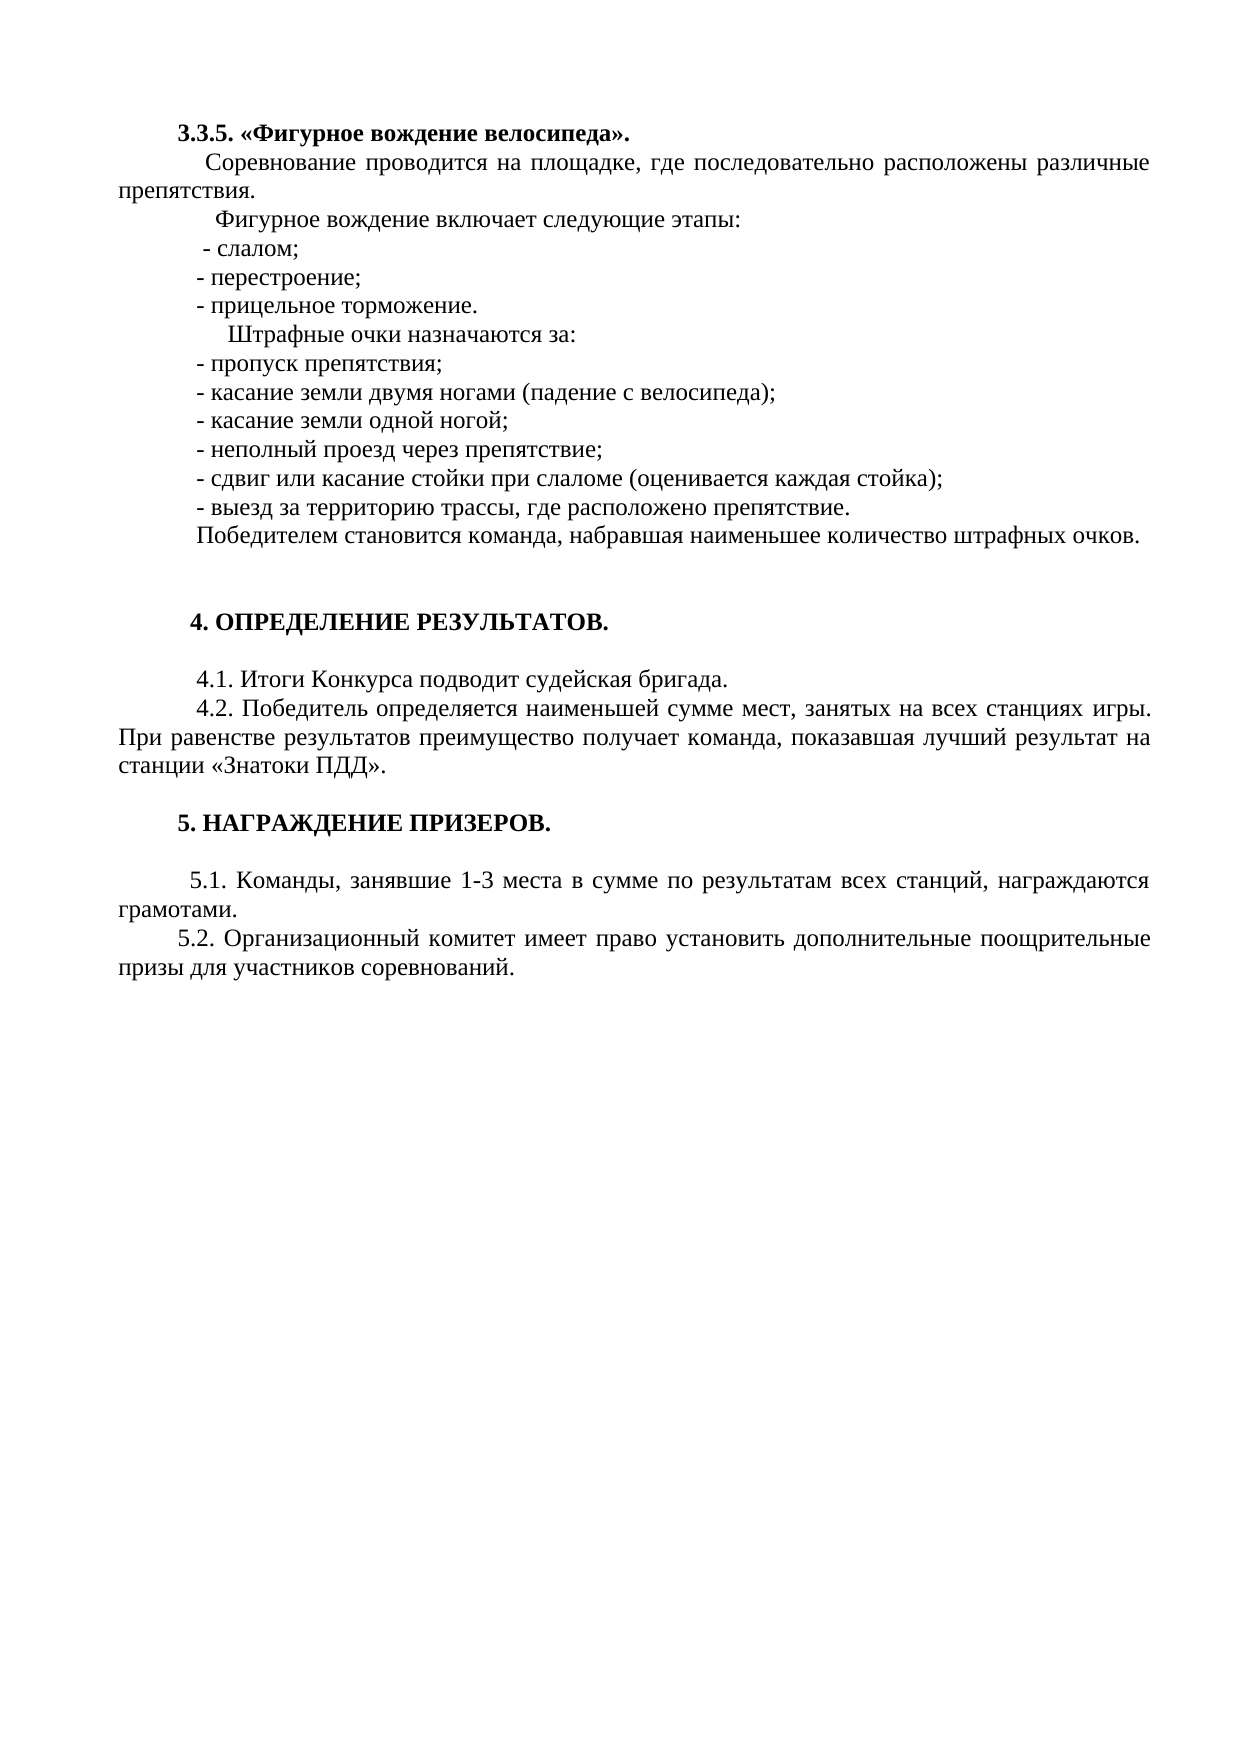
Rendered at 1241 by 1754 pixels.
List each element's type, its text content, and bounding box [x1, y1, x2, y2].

text - перестроение; [118, 262, 1152, 291]
list 5.1. Команды, занявшие 1-3 места в сумме по результатам всех станций, награждаются грамотами. [118, 837, 1152, 923]
text - выезд за территорию трассы, где расположено препятствие. [118, 492, 1152, 521]
text Соревнование проводится на площадке, где последовательно расположены различные препятствия. [118, 147, 1152, 204]
text Фигурное вождение включает следующие этапы: [118, 204, 1152, 233]
text 4.2. Победитель определяется наименьшей сумме мест, занятых на всех станциях игры. При равенстве результатов преимущество получает команда, показавшая лучший результат на станции «Знатоки ПДД». [118, 693, 1152, 779]
text 5. НАГРАЖДЕНИЕ ПРИЗЕРОВ. [118, 808, 1152, 837]
text - пропуск препятствия; [118, 348, 1152, 377]
text 3.3.5. «Фигурное вождение велосипеда». [118, 118, 1152, 147]
text - слалом; [118, 233, 1152, 262]
text - прицельное торможение. [118, 291, 1152, 319]
text - касание земли одной ногой; [118, 406, 1152, 434]
text - сдвиг или касание стойки при слаломе (оценивается каждая стойка); [118, 463, 1152, 492]
text - неполный проезд через препятствие; [118, 434, 1152, 463]
text Штрафные очки назначаются за: [118, 319, 1152, 348]
text 5.2. Организационный комитет имеет право установить дополнительные поощрительные призы для участников соревнований. [118, 923, 1152, 981]
text Победителем становится команда, набравшая наименьшее количество штрафных очков. [118, 521, 1152, 549]
text - касание земли двумя ногами (падение с велосипеда); [118, 377, 1152, 406]
text 4. ОПРЕДЕЛЕНИЕ РЕЗУЛЬТАТОВ. [118, 607, 1152, 636]
text 4.1. Итоги Конкурса подводит судейская бригада. [118, 664, 1152, 693]
